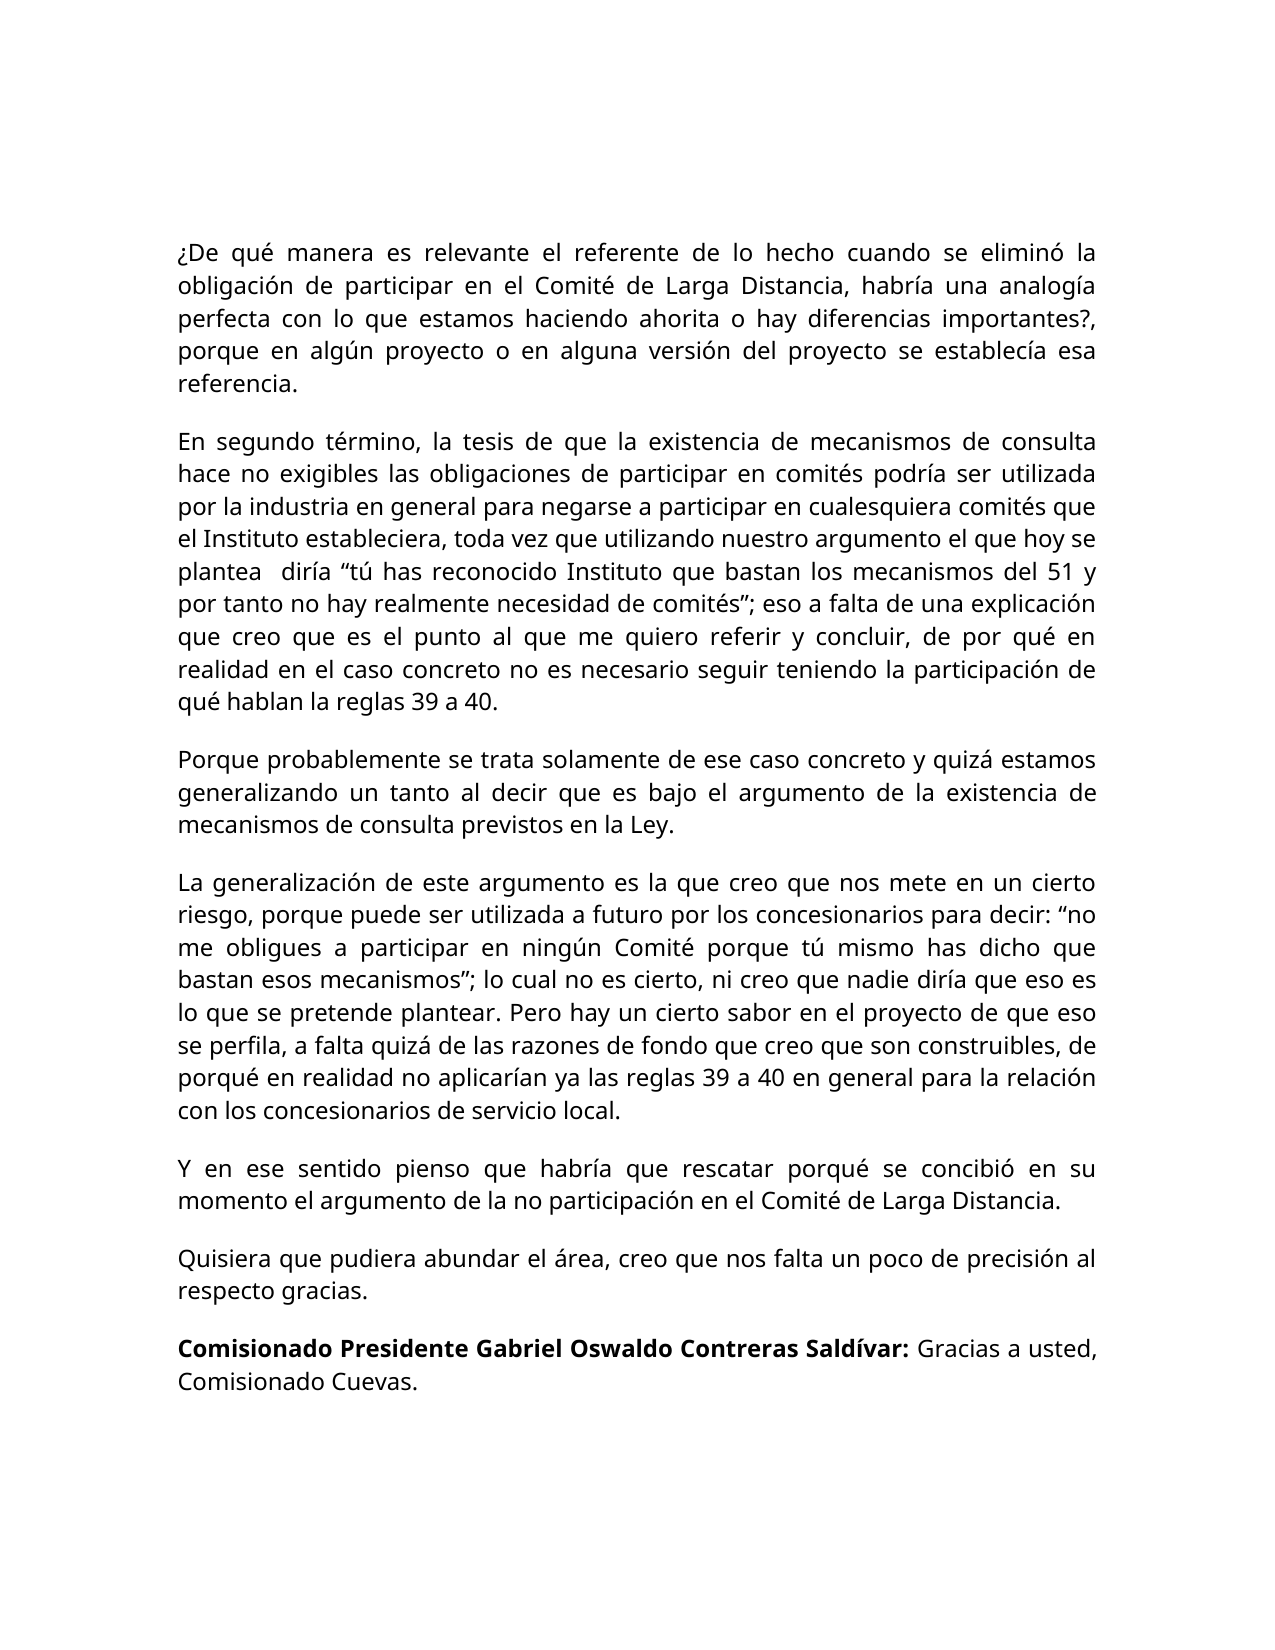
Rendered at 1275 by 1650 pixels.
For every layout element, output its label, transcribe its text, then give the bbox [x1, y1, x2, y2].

text Quisiera que pudiera abundar el área, creo que nos falta un poco de precisión al respecto gracias. [177, 1242, 1098, 1307]
text En segundo término, la tesis de que la existencia de mecanismos de consulta hace no exigibles las obligaciones de participar en comités podría ser utilizada por la industria en general para negarse a participar en cualesquiera comités que el Instituto estableciera, toda vez que utilizando nuestro argumento el que hoy se plantea diría “tú has reconocido Instituto que bastan los mecanismos del 51 y por tanto no hay realmente necesidad de comités”; eso a falta de una explicación que creo que es el punto al que me quiero referir y concluir, de por qué en realidad en el caso concreto no es necesario seguir teniendo la participación de qué hablan la reglas 39 a 40. [177, 424, 1098, 718]
text Y en ese sentido pienso que habría que rescatar porqué se concibió en su momento el argumento de la no participación en el Comité de Larga Distancia. [177, 1151, 1098, 1217]
text Comisionado Presidente Gabriel Oswaldo Contreras Saldívar: Gracias a usted, Comisionado Cuevas. [177, 1332, 1098, 1397]
text ¿De qué manera es relevante el referente de lo hecho cuando se eliminó la obligación de participar en el Comité de Larga Distancia, habría una analogía perfecta con lo que estamos haciendo ahorita o hay diferencias importantes?, porque en algún proyecto o en alguna versión del proyecto se establecía esa referencia. [177, 236, 1098, 399]
text Porque probablemente se trata solamente de ese caso concreto y quizá estamos generalizando un tanto al decir que es bajo el argumento de la existencia de mecanismos de consulta previstos en la Ley. [177, 743, 1098, 841]
text La generalización de este argumento es la que creo que nos mete en un cierto riesgo, porque puede ser utilizada a futuro por los concesionarios para decir: “no me obligues a participar en ningún Comité porque tú mismo has dicho que bastan esos mecanismos”; lo cual no es cierto, ni creo que nadie diría que eso es lo que se pretende plantear. Pero hay un cierto sabor en el proyecto de que eso se perfila, a falta quizá de las razones de fondo que creo que son construibles, de porqué en realidad no aplicarían ya las reglas 39 a 40 en general para la relación con los concesionarios de servicio local. [177, 866, 1098, 1126]
